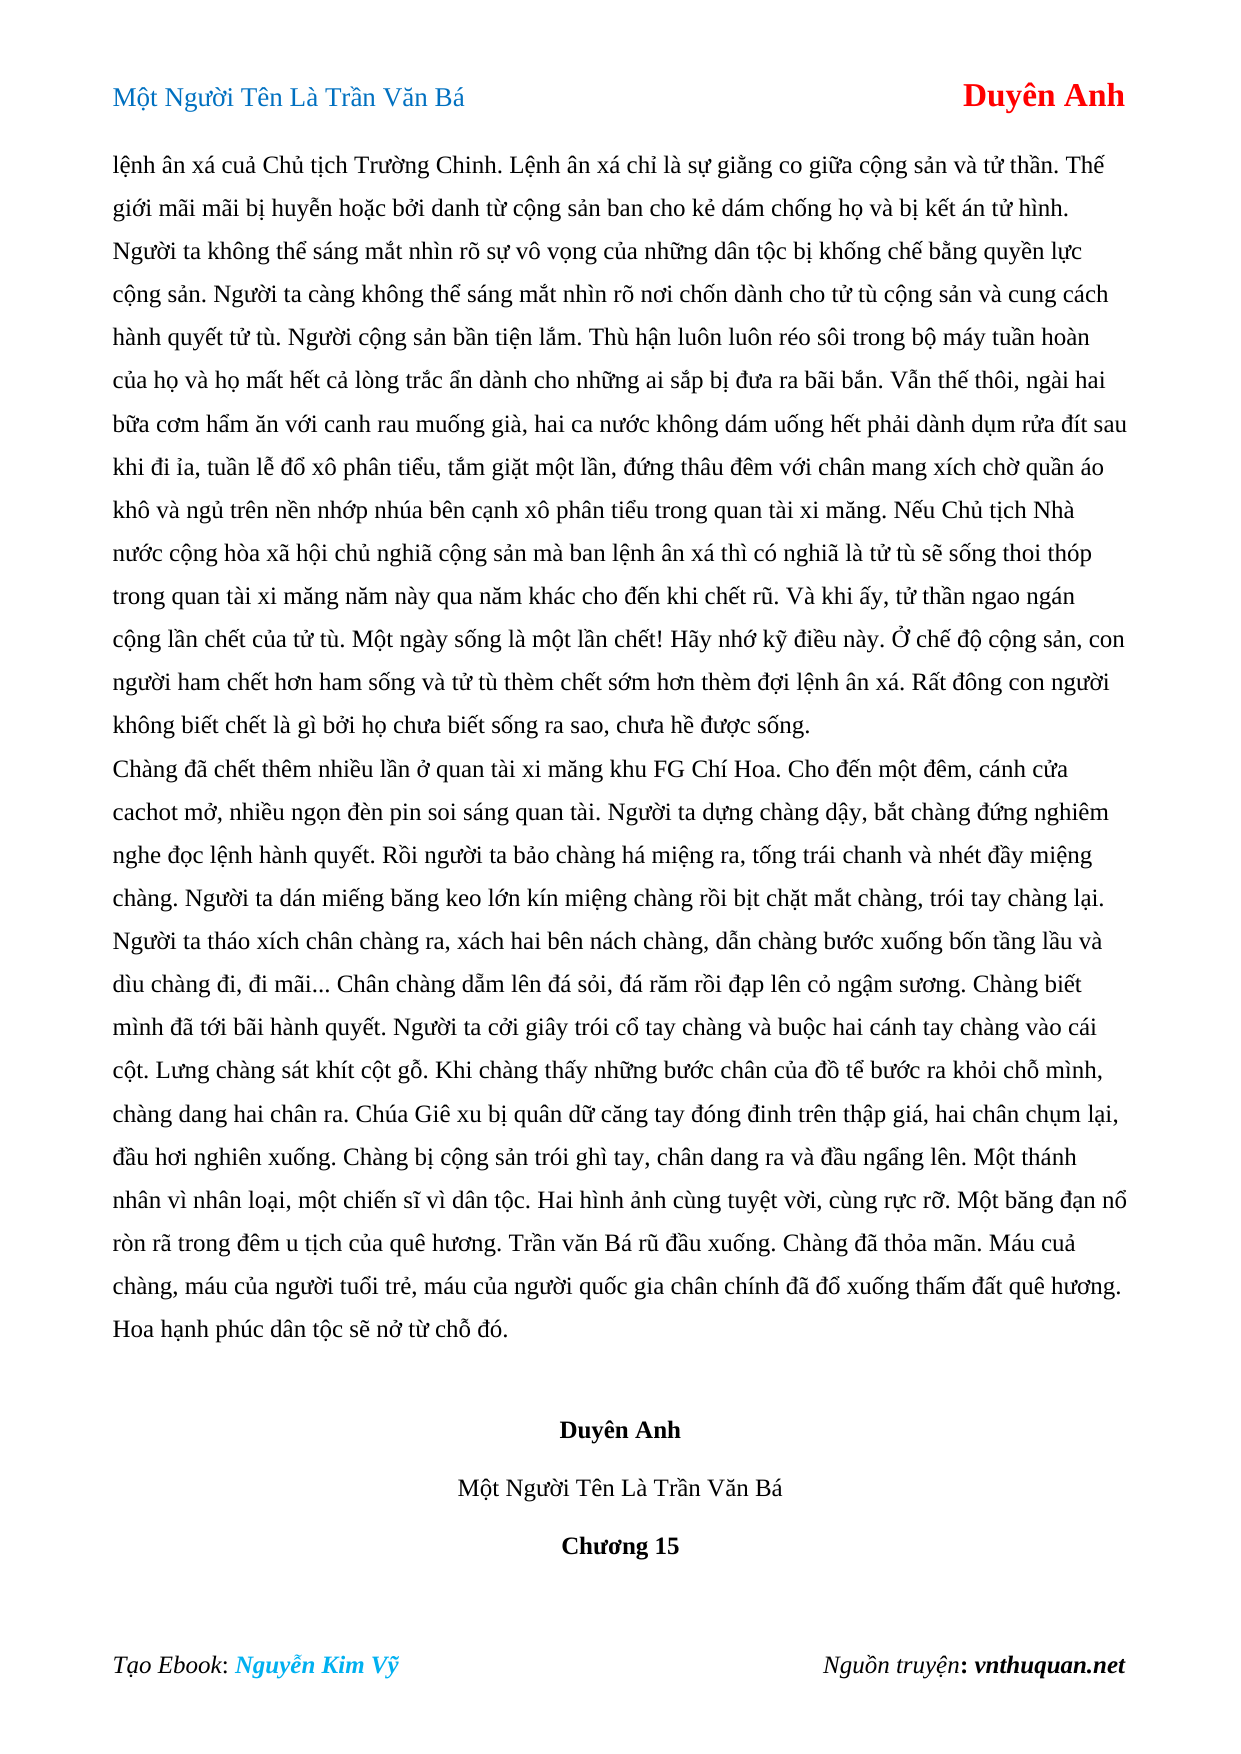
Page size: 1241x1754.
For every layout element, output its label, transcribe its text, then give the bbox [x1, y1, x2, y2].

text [112, 150, 1128, 1343]
text Chương 15 [112, 1531, 1128, 1560]
text Duyên Anh [112, 1415, 1128, 1444]
text Một Người Tên Là Trần Văn Bá [112, 1473, 1128, 1502]
